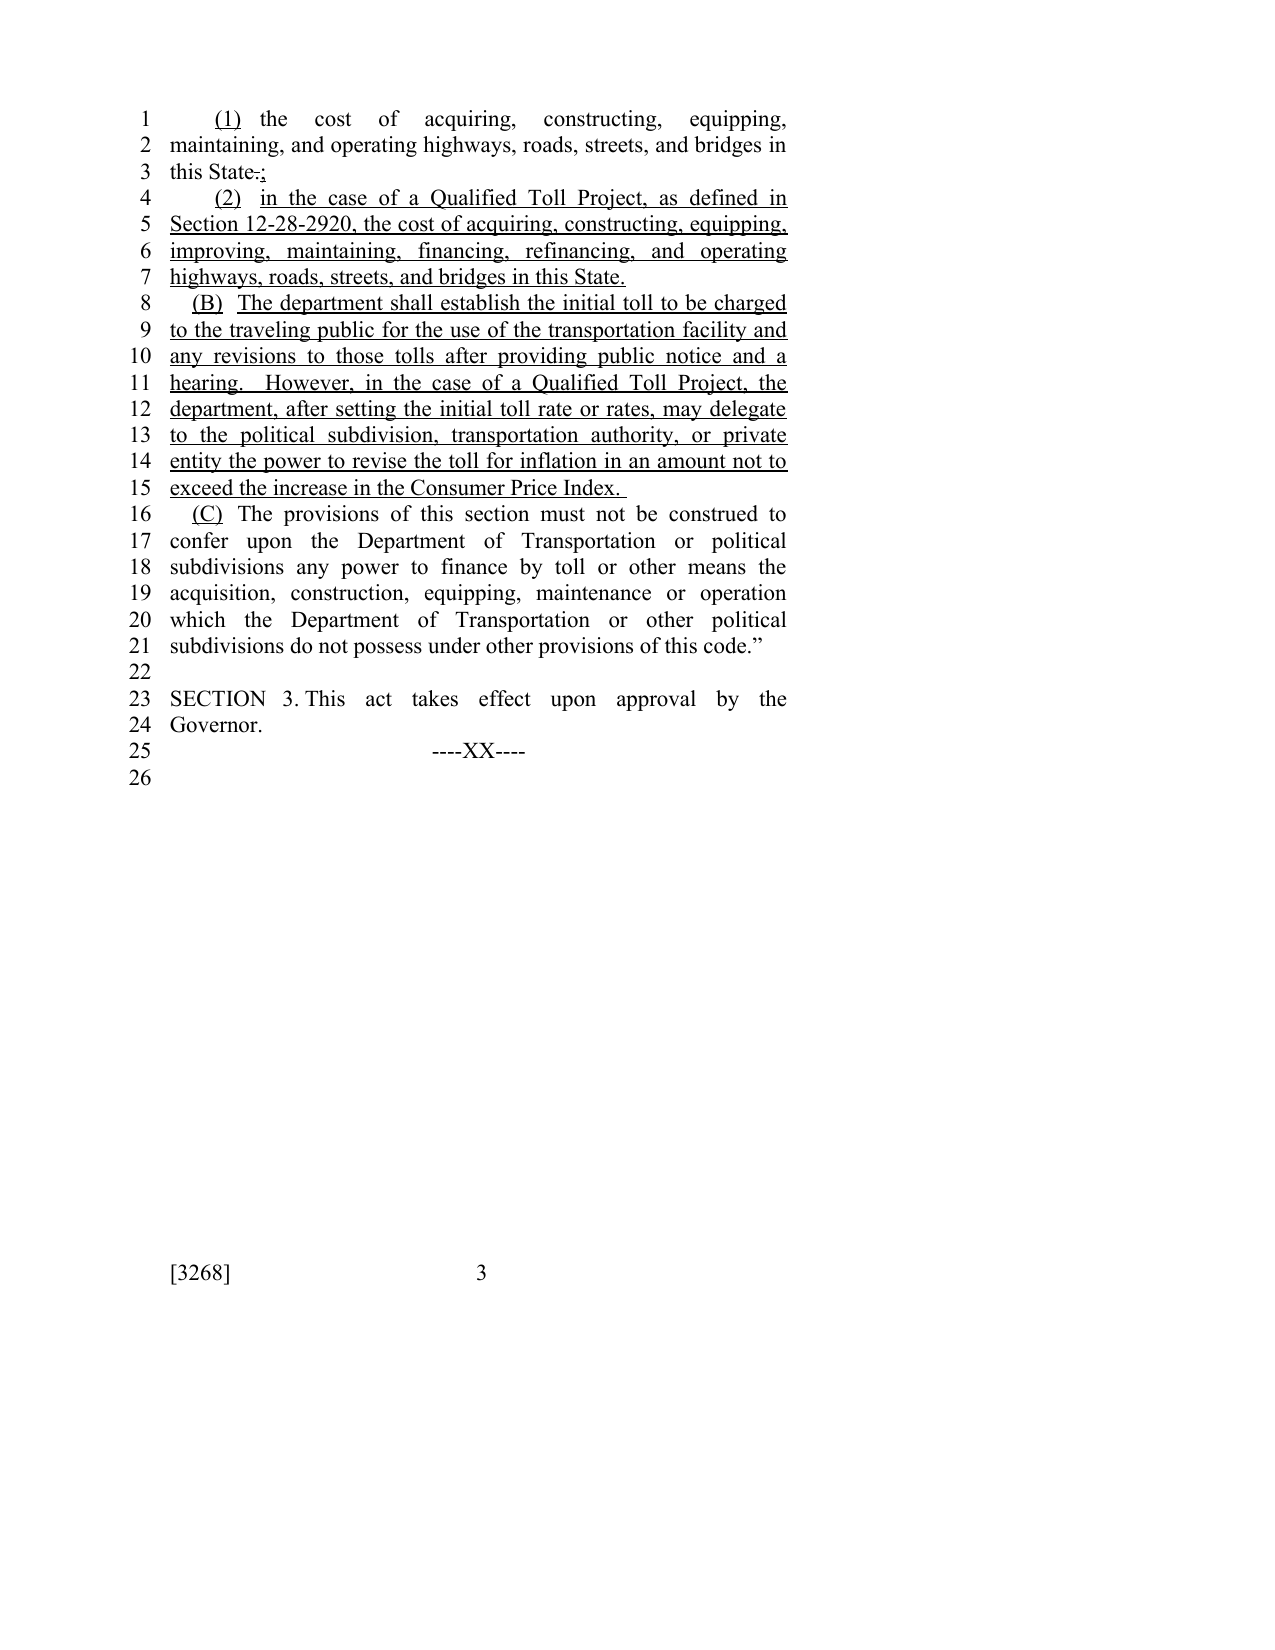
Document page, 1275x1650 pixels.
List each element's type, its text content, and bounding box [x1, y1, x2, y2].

text (C) The provisions of this section must not be construed to confer upon the Department of Transportation or political subdivisions any power to finance by toll or other means the acquisition, construction, equipping, maintenance or operation which the Department of Transportation or other political subdivisions do not possess under other provisions of this code.” [169, 500, 787, 658]
text (2) in the case of a Qualified Toll Project, as defined in Section 12-28-2920, the cost of acquiring, constructing, equipping, improving, maintaining, financing, refinancing, and operating highways, roads, streets, and bridges in this State. [169, 261, 787, 289]
text (2) in the case of a Qualified Toll Project, as defined in Section 12-28-2920, the cost of acquiring, constructing, equipping, improving, maintaining, financing, refinancing, and operating highways, roads, streets, and bridges in this State. [169, 234, 787, 260]
text ----XX---- [169, 737, 787, 764]
text (1) the cost of acquiring, constructing, equipping, maintaining, and operating highways, roads, streets, and bridges in this State.; [169, 105, 787, 184]
text (2) in the case of a Qualified Toll Project, as defined in Section 12-28-2920, the cost of acquiring, constructing, equipping, improving, maintaining, financing, refinancing, and operating highways, roads, streets, and bridges in this State. [169, 184, 787, 233]
text SECTION 3. This act takes effect upon approval by the Governor. [169, 685, 787, 737]
